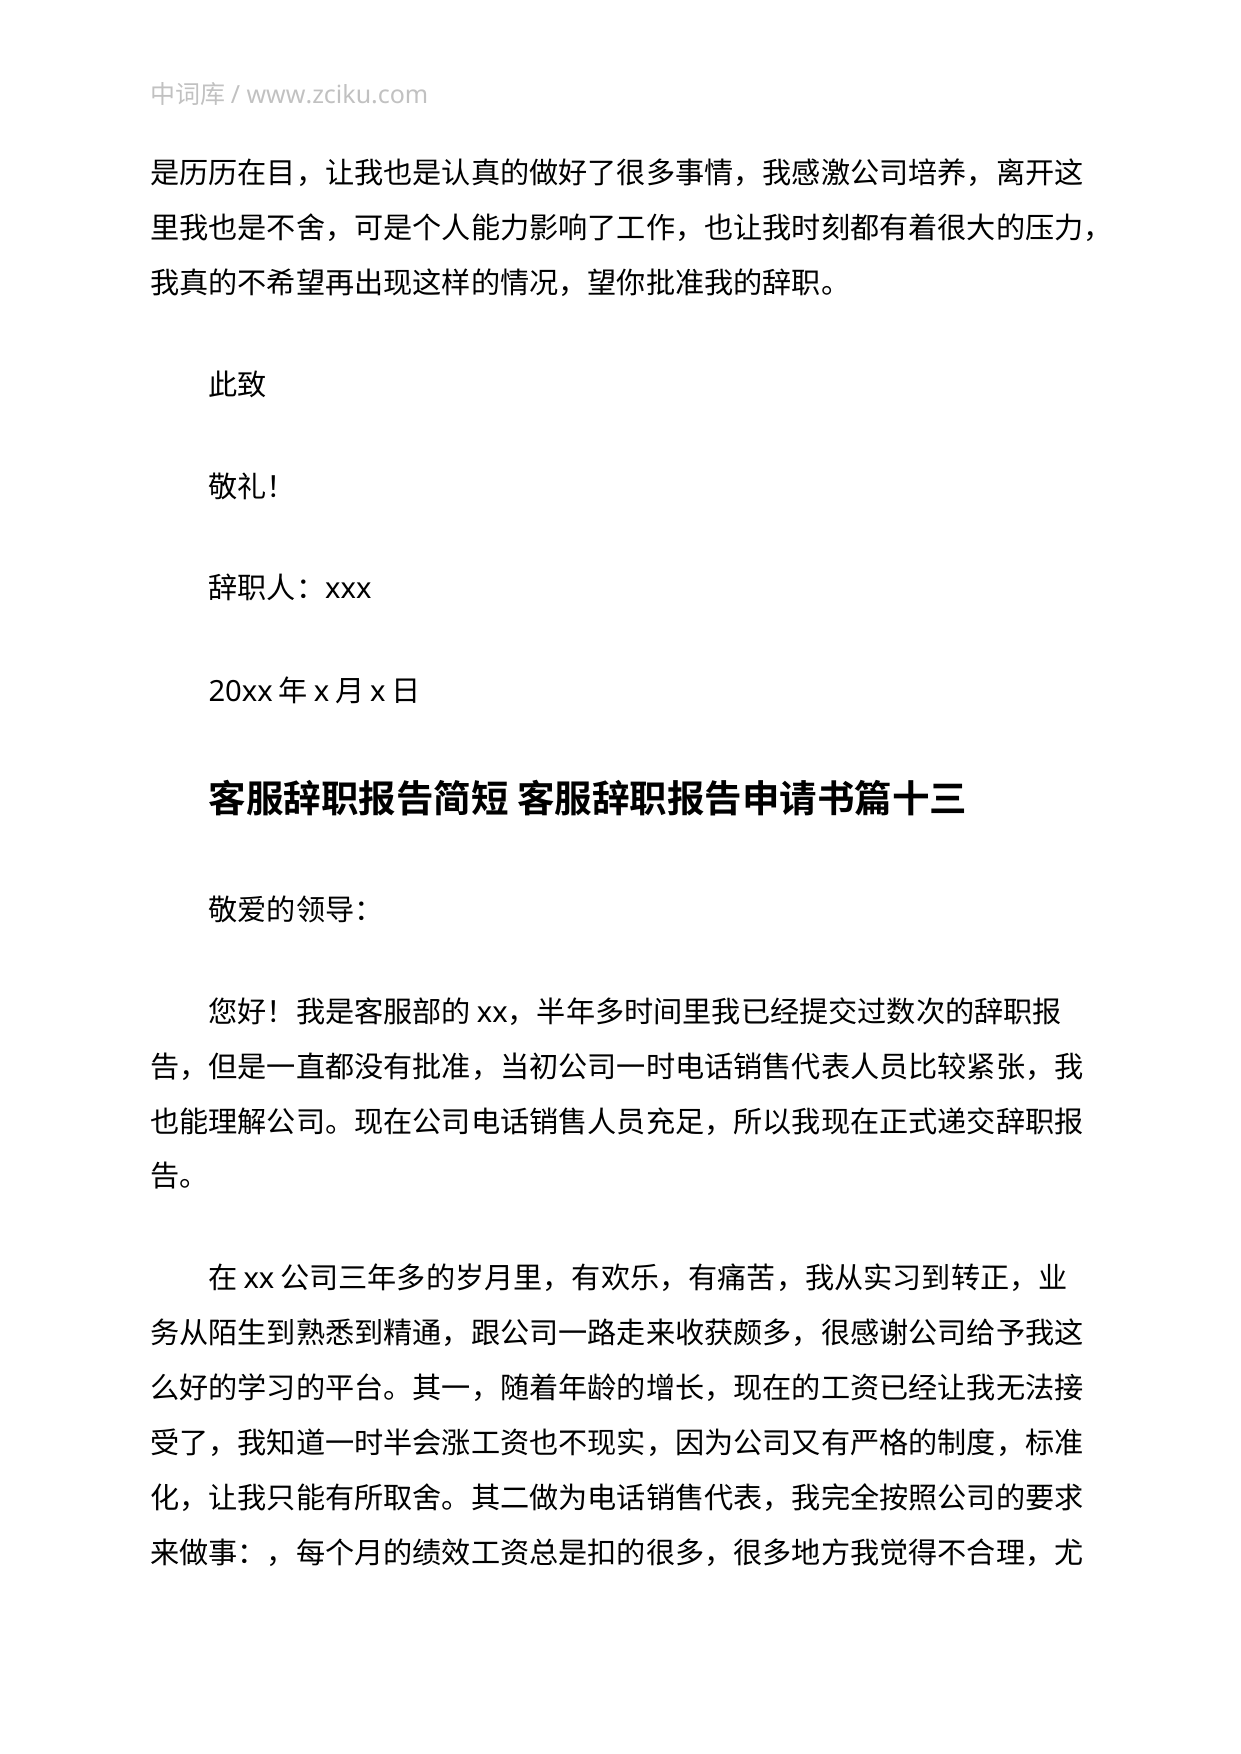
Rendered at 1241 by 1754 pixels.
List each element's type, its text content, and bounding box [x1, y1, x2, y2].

text 20xx年x月x日 [150, 667, 1090, 709]
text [150, 1255, 1090, 1572]
text 辞职人：xxx [150, 565, 1090, 607]
text 您好！我是客服部的xx，半年多时间里我已经提交过数次的辞职报告，但是一直都没有批准，当初公司一时电话销售代表人员比较紧张，我也能理解公司。现在公司电话销售人员充足，所以我现在正式递交辞职报告。 [150, 988, 1090, 1195]
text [150, 150, 1090, 302]
text 敬礼！ [150, 463, 1090, 506]
text 此致 [150, 362, 1090, 404]
text 敬爱的领导： [150, 886, 1090, 929]
text 客服辞职报告简短 客服辞职报告申请书篇十三 [150, 769, 1090, 823]
